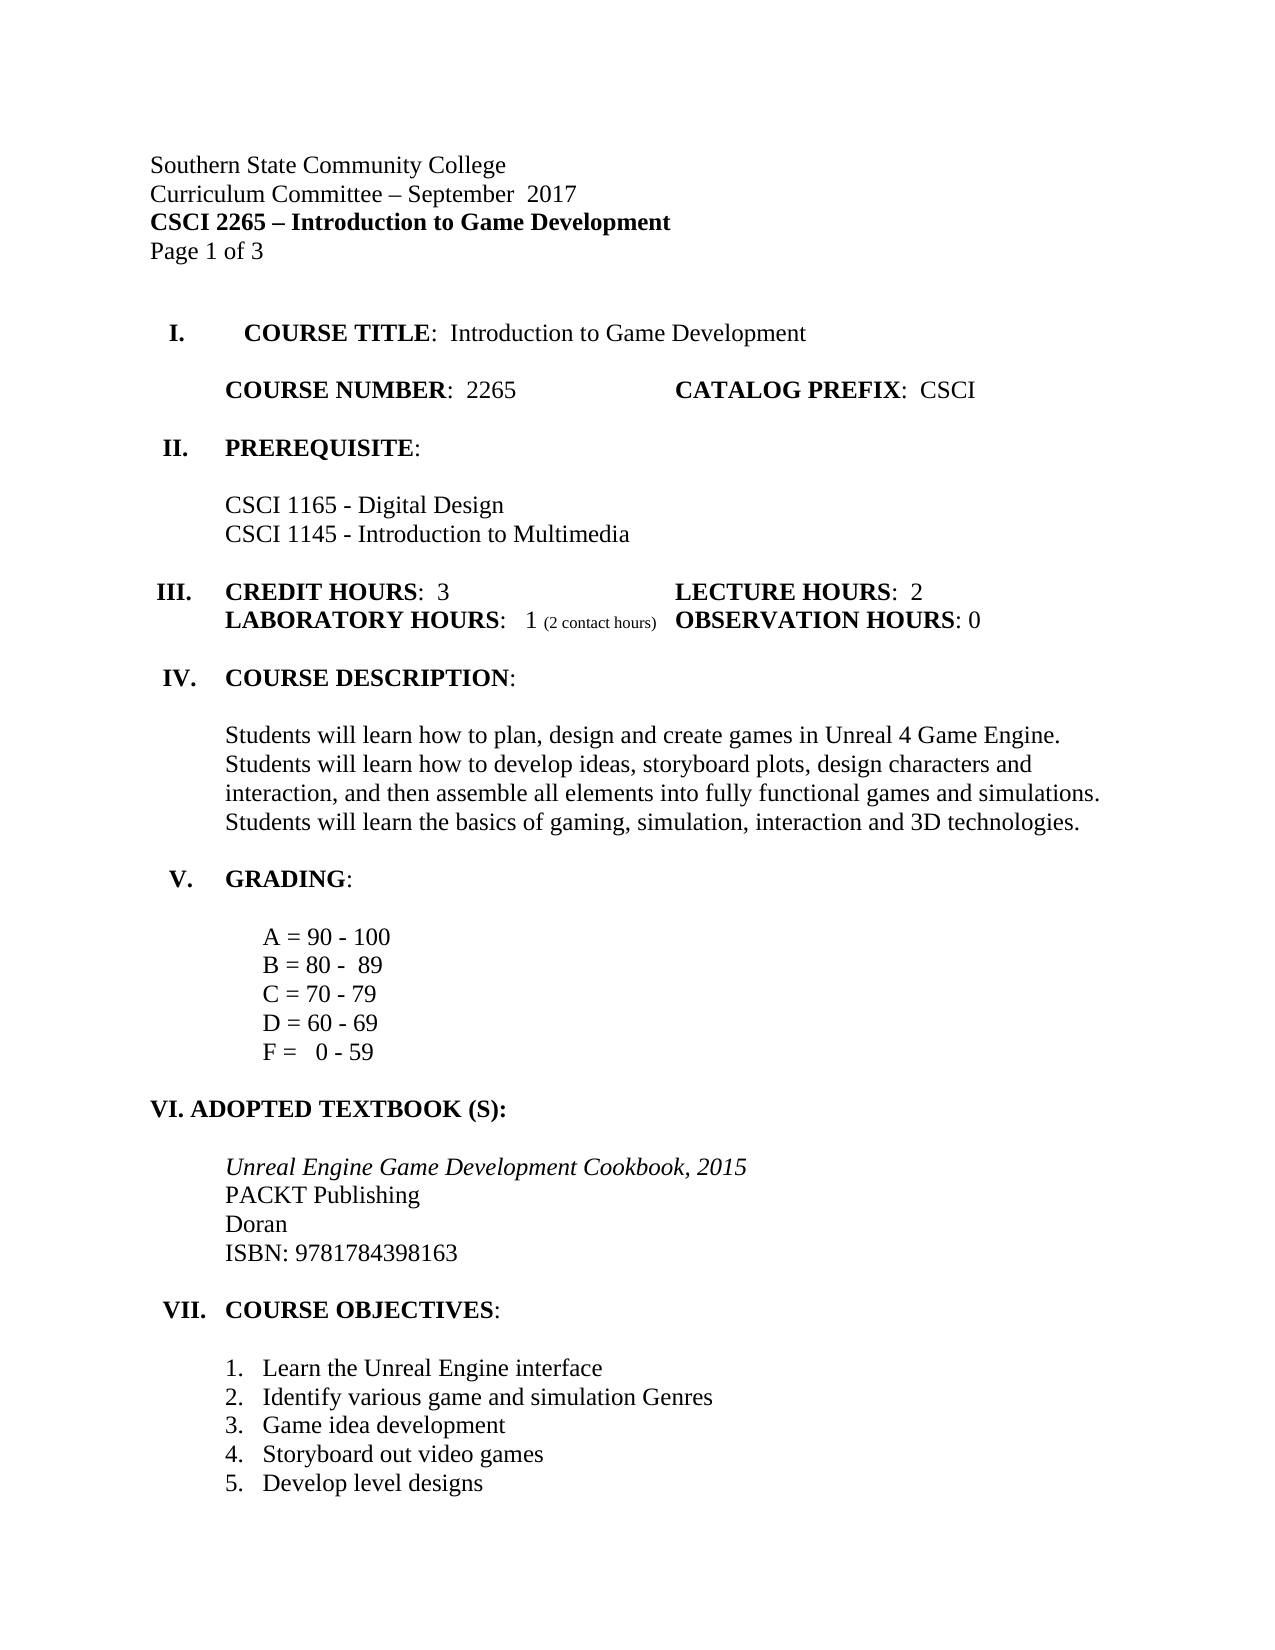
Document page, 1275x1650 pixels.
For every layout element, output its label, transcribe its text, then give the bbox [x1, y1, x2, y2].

list Game idea development [225, 1410, 1125, 1439]
text COURSE NUMBER: 2265 CATALOG PREFIX: CSCI [150, 375, 1125, 404]
text C = 70 - 79 [262, 979, 1125, 1008]
text LABORATORY HOURS: 1 (2 contact hours) OBSERVATION HOURS: 0 [150, 605, 1125, 634]
text CSCI 1165 - Digital Design [150, 490, 1125, 519]
text VII. COURSE OBJECTIVES: [150, 1295, 1125, 1324]
list Identify various game and simulation Genres [225, 1382, 1125, 1410]
text A = 90 - 100 [262, 922, 1125, 950]
text V. GRADING: [150, 864, 1125, 893]
text III. CREDIT HOURS: 3 LECTURE HOURS: 2 [150, 577, 1125, 605]
list Learn the Unreal Engine interface [225, 1353, 1125, 1382]
text F = 0 - 59 [262, 1037, 1125, 1065]
text B = 80 - 89 [262, 950, 1125, 979]
text VI. ADOPTED TEXTBOOK (S): [150, 1094, 1125, 1123]
list COURSE TITLE: Introduction to Game Development [169, 318, 1125, 347]
text II. PREREQUISITE: [150, 433, 1125, 462]
text CSCI 1145 - Introduction to Multimedia [150, 519, 1125, 548]
text Doran [150, 1209, 1125, 1238]
text PACKT Publishing [150, 1180, 1125, 1209]
text ISBN: 9781784398163 [150, 1238, 1125, 1267]
text IV. COURSE DESCRIPTION: [150, 663, 1125, 692]
text Students will learn how to plan, design and create games in Unreal 4 Game Engine. Students will learn how to develop ideas, storyboard plots, design characters and interaction, and then assemble all elements into fully functional games and simulations. Students will learn the basics of gaming, simulation, interaction and 3D technologies. [225, 720, 1125, 835]
text D = 60 - 69 [262, 1008, 1125, 1037]
text Unreal Engine Game Development Cookbook, 2015 [150, 1152, 1125, 1180]
list Develop level designs [225, 1468, 1125, 1497]
list Storyboard out video games [225, 1439, 1125, 1468]
